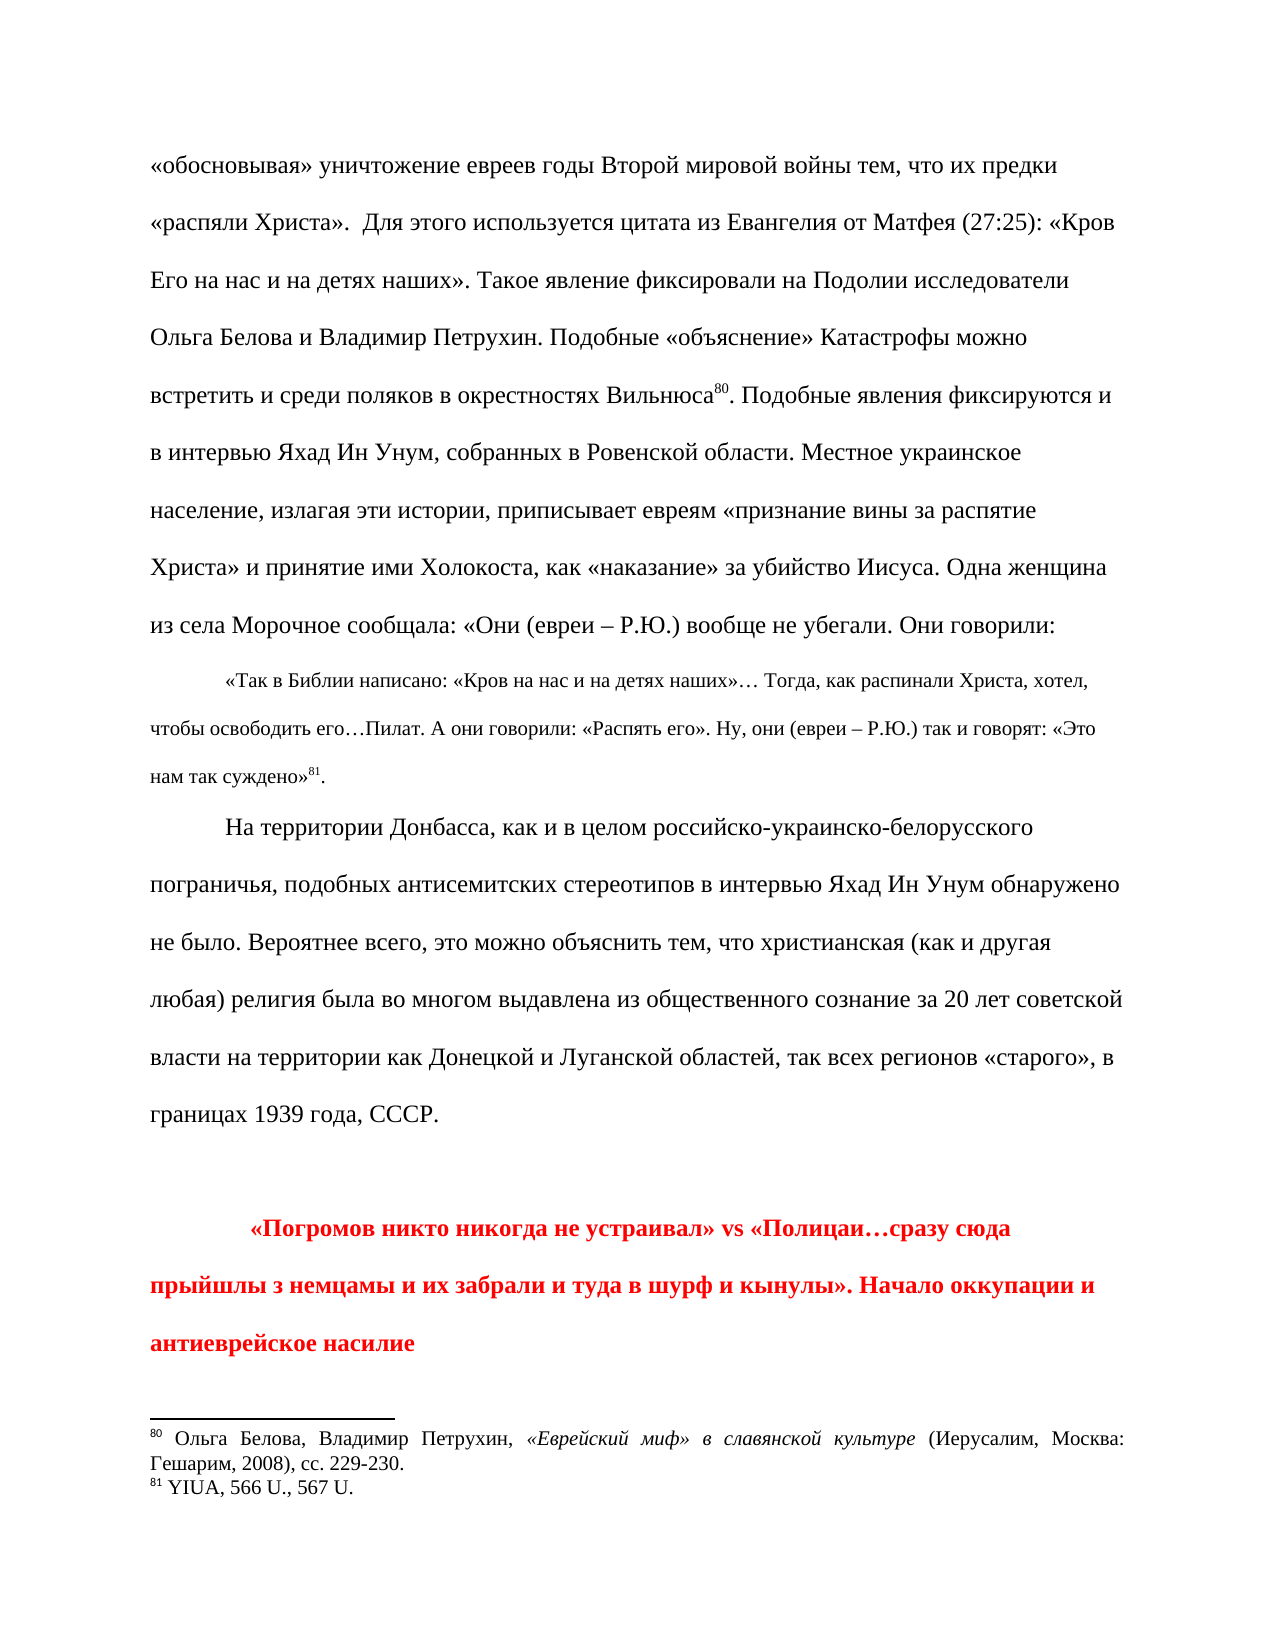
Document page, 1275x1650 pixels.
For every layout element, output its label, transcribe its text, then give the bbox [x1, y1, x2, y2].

text На территории Донбасса, как и в целом российско-украинско-белорусского пограничья, подобных антисемитских стереотипов в интервью Яхад Ин Унум обнаружено не было. Вероятнее всего, это можно объяснить тем, что христианская (как и другая любая) религия была во многом выдавлена из общественного сознание за 20 лет советской власти на территории как Донецкой и Луганской областей, так всех регионов «старого», в границах 1939 года, СССР. [150, 812, 1125, 1128]
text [150, 150, 1125, 639]
text «Так в Библии написано: «Кров на нас и на детях наших»… Тогда, как распинали Христа, хотел, чтобы освободить его…Пилат. А они говорили: «Распять его». Ну, они (евреи – Р.Ю.) так и говорят: «Это нам так суждено». [150, 667, 1125, 788]
text «Погромов никто никогда не устраивал» vs «Полицаи…сразу сюда прыйшлы з немцамы и их забрали и туда в шурф и кынулы». Начало оккупации и антиеврейское насилие [150, 1213, 1125, 1357]
